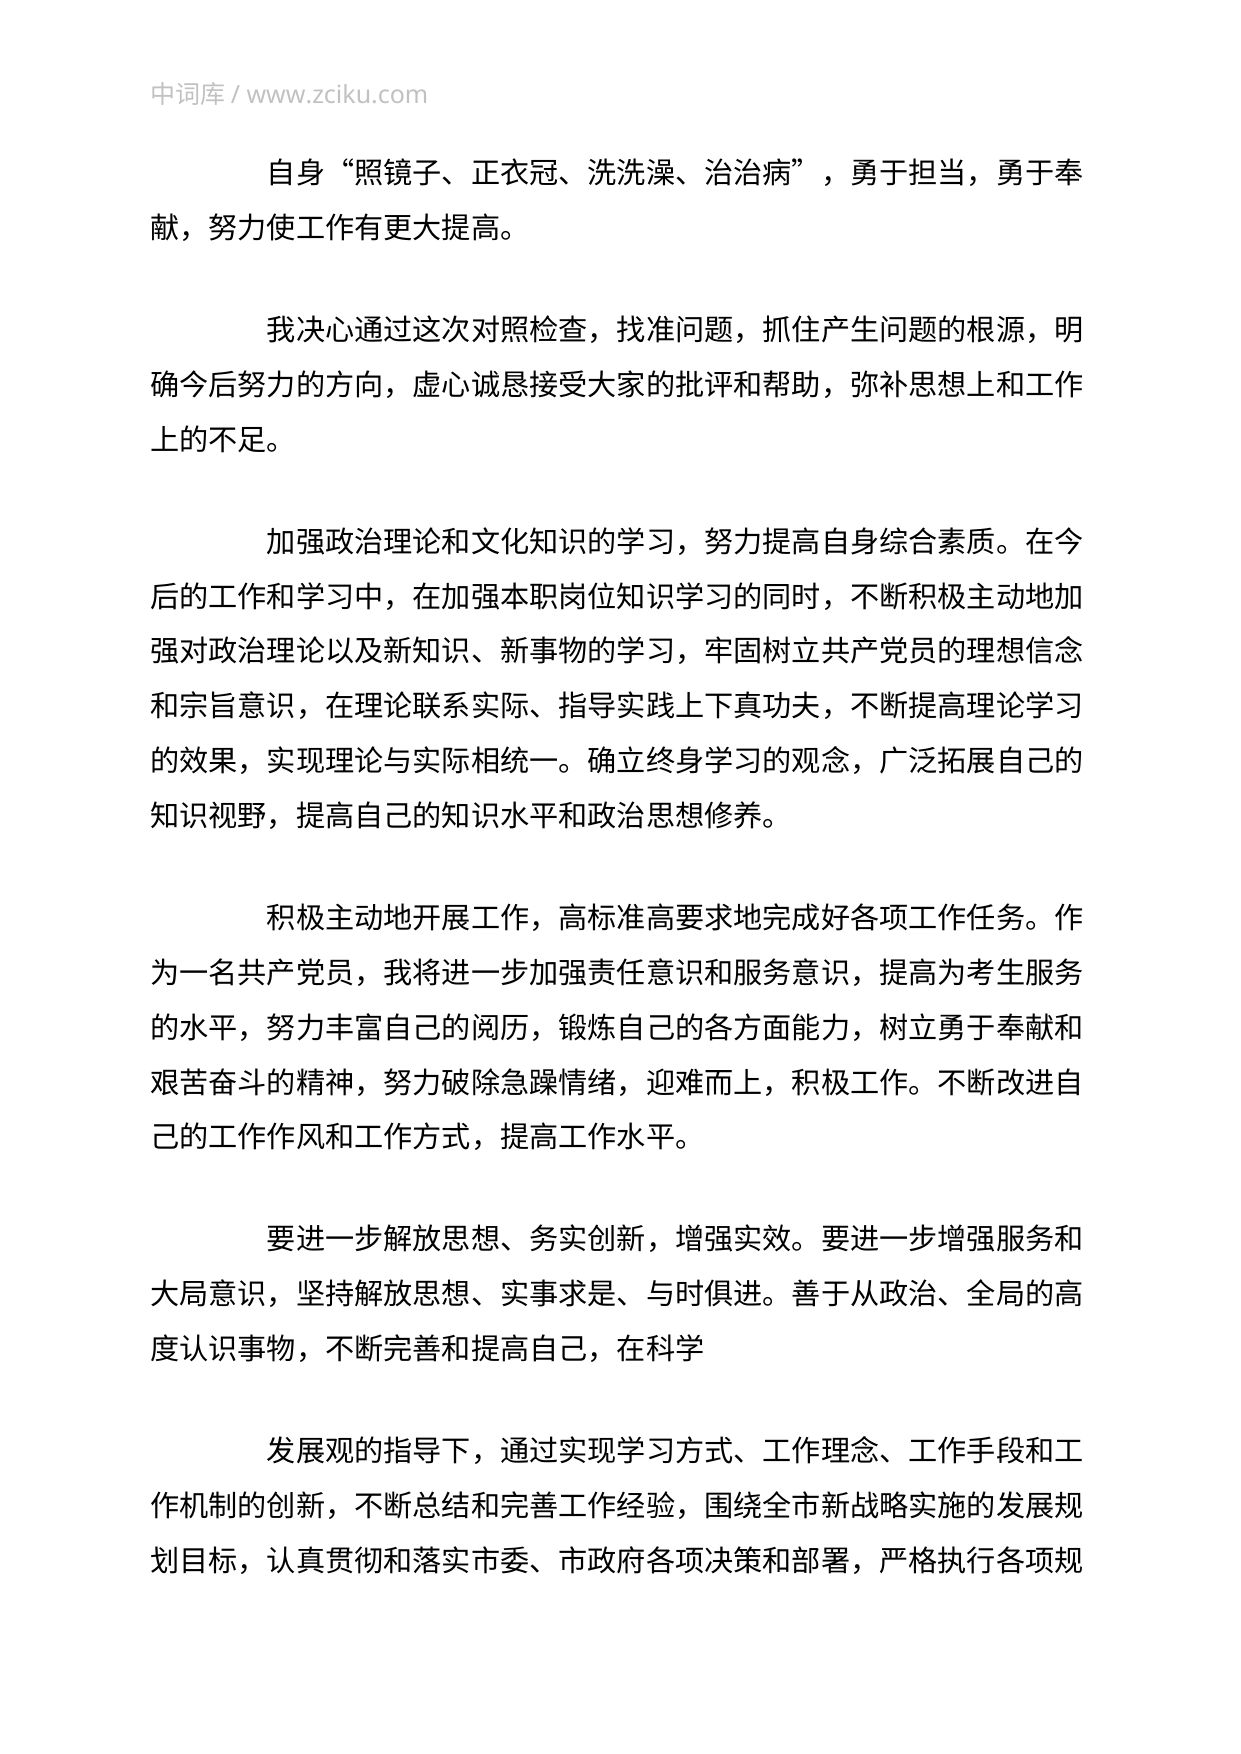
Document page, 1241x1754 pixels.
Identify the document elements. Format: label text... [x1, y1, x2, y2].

text 要进一步解放思想、务实创新，增强实效。要进一步增强服务和大局意识，坚持解放思想、实事求是、与时俱进。善于从政治、全局的高度认识事物，不断完善和提高自己，在科学 [150, 1216, 1090, 1368]
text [150, 1427, 1090, 1579]
text 我决心通过这次对照检查，找准问题，抓住产生问题的根源，明确今后努力的方向，虚心诚恳接受大家的批评和帮助，弥补思想上和工作上的不足。 [150, 307, 1090, 459]
text 加强政治理论和文化知识的学习，努力提高自身综合素质。在今后的工作和学习中，在加强本职岗位知识学习的同时，不断积极主动地加强对政治理论以及新知识、新事物的学习，牢固树立共产党员的理想信念和宗旨意识，在理论联系实际、指导实践上下真功夫，不断提高理论学习的效果，实现理论与实际相统一。确立终身学习的观念，广泛拓展自己的知识视野，提高自己的知识水平和政治思想修养。 [150, 518, 1090, 835]
text 积极主动地开展工作，高标准高要求地完成好各项工作任务。作为一名共产党员，我将进一步加强责任意识和服务意识，提高为考生服务的水平，努力丰富自己的阅历，锻炼自己的各方面能力，树立勇于奉献和艰苦奋斗的精神，努力破除急躁情绪，迎难而上，积极工作。不断改进自己的工作作风和工作方式，提高工作水平。 [150, 894, 1090, 1156]
text 自身“照镜子、正衣冠、洗洗澡、治治病”，勇于担当，勇于奉献，努力使工作有更大提高。 [150, 150, 1090, 247]
